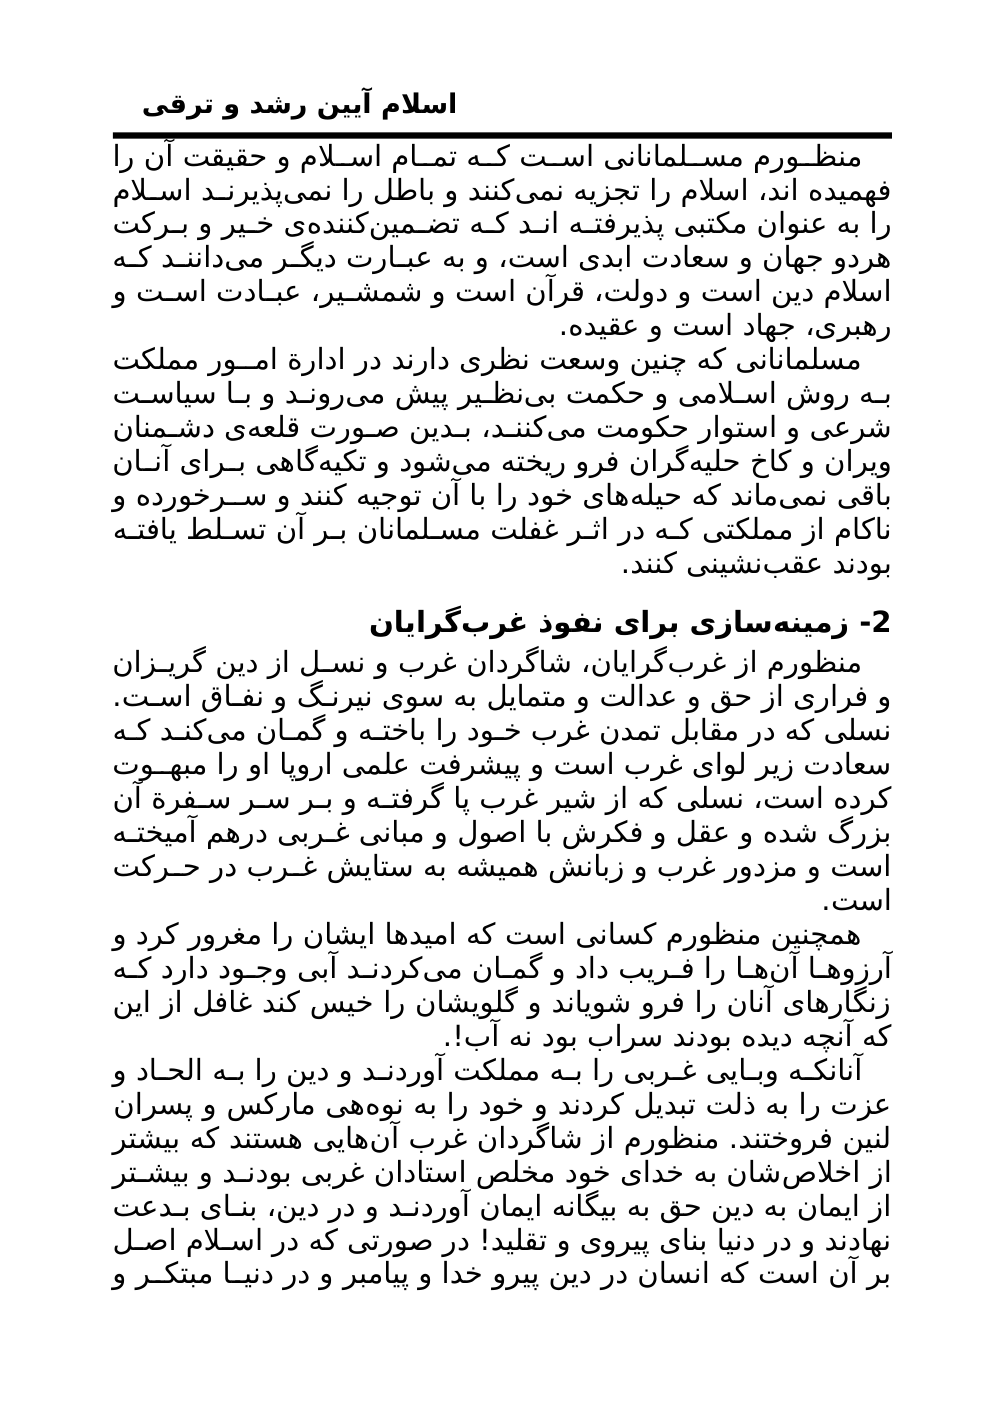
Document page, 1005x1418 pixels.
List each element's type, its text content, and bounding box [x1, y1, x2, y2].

text مسلمانانی که چنین وسعت نظری دارند در ادارة امور مملکت به روش اسلامی و حکمت بی‌نظیر پیش می‌روند و با سیاست شرعی و استوار حکومت می‌کنند، بدین صورت قلعه‌ی دشمنان ویران و کاخ حلیه‌گران فرو ریخته می‌شود و تکیه‌گاهی برای آنان باقی نمی‌ماند که حیله‌های خود را با آن توجیه کنند و سرخورده و ناکام از مملکتی که در اثر غفلت مسلمانان بر آن تسلط یافته بودند عقب‌نشینی کنند. [112, 343, 892, 580]
text همچنین منظورم کسانی است که امیدها ایشان را مغرور کرد و آرزوها آن‌ها را فریب داد و گمان می‌کردند آبی وجود دارد که زنگارهای آنان را فرو شویاند و گلویشان را خیس کند غافل از این که آنچه دیده بودند سراب بود نه آب!. [112, 917, 892, 1053]
text 2- زمینه‌سازی برای نفوذ غرب‌گرایان [112, 605, 892, 639]
text منظورم از غرب‌گرایان، شاگردان غرب و نسل از دین گریزان و فراری از حق و عدالت و متمایل به سوی نیرنگ و نفاق است. نسلی که در مقابل تمدن غرب خود را باخته و گمان می‌کند که سعادت زیر لوای غرب است و پیشرفت علمی اروپا او را مبهوت کرده است، نسلی که از شیر غرب پا گرفته و بر سر سفرة آن بزرگ شده و عقل و فکرش با اصول و مبانی غربی درهم آمیخته است و مزدور غرب و زبانش همیشه به ستایش غرب در حرکت است. [112, 646, 892, 917]
text منظورم مسلمانانی است که تمام اسلام و حقیقت آن را فهمیده اند، اسلام را تجزیه نمی‌کنند و باطل را نمی‌پذیرند اسلام را به عنوان مکتبی پذیرفته اند که تضمین‌کننده‌ی خیر و برکت هردو جهان و سعادت ابدی است، و به عبارت دیگر می‌دانند که اسلام دین است و دولت، قرآن است و شمشیر، عبادت است و رهبری، جهاد است و عقیده. [112, 139, 892, 343]
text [112, 1053, 892, 1291]
